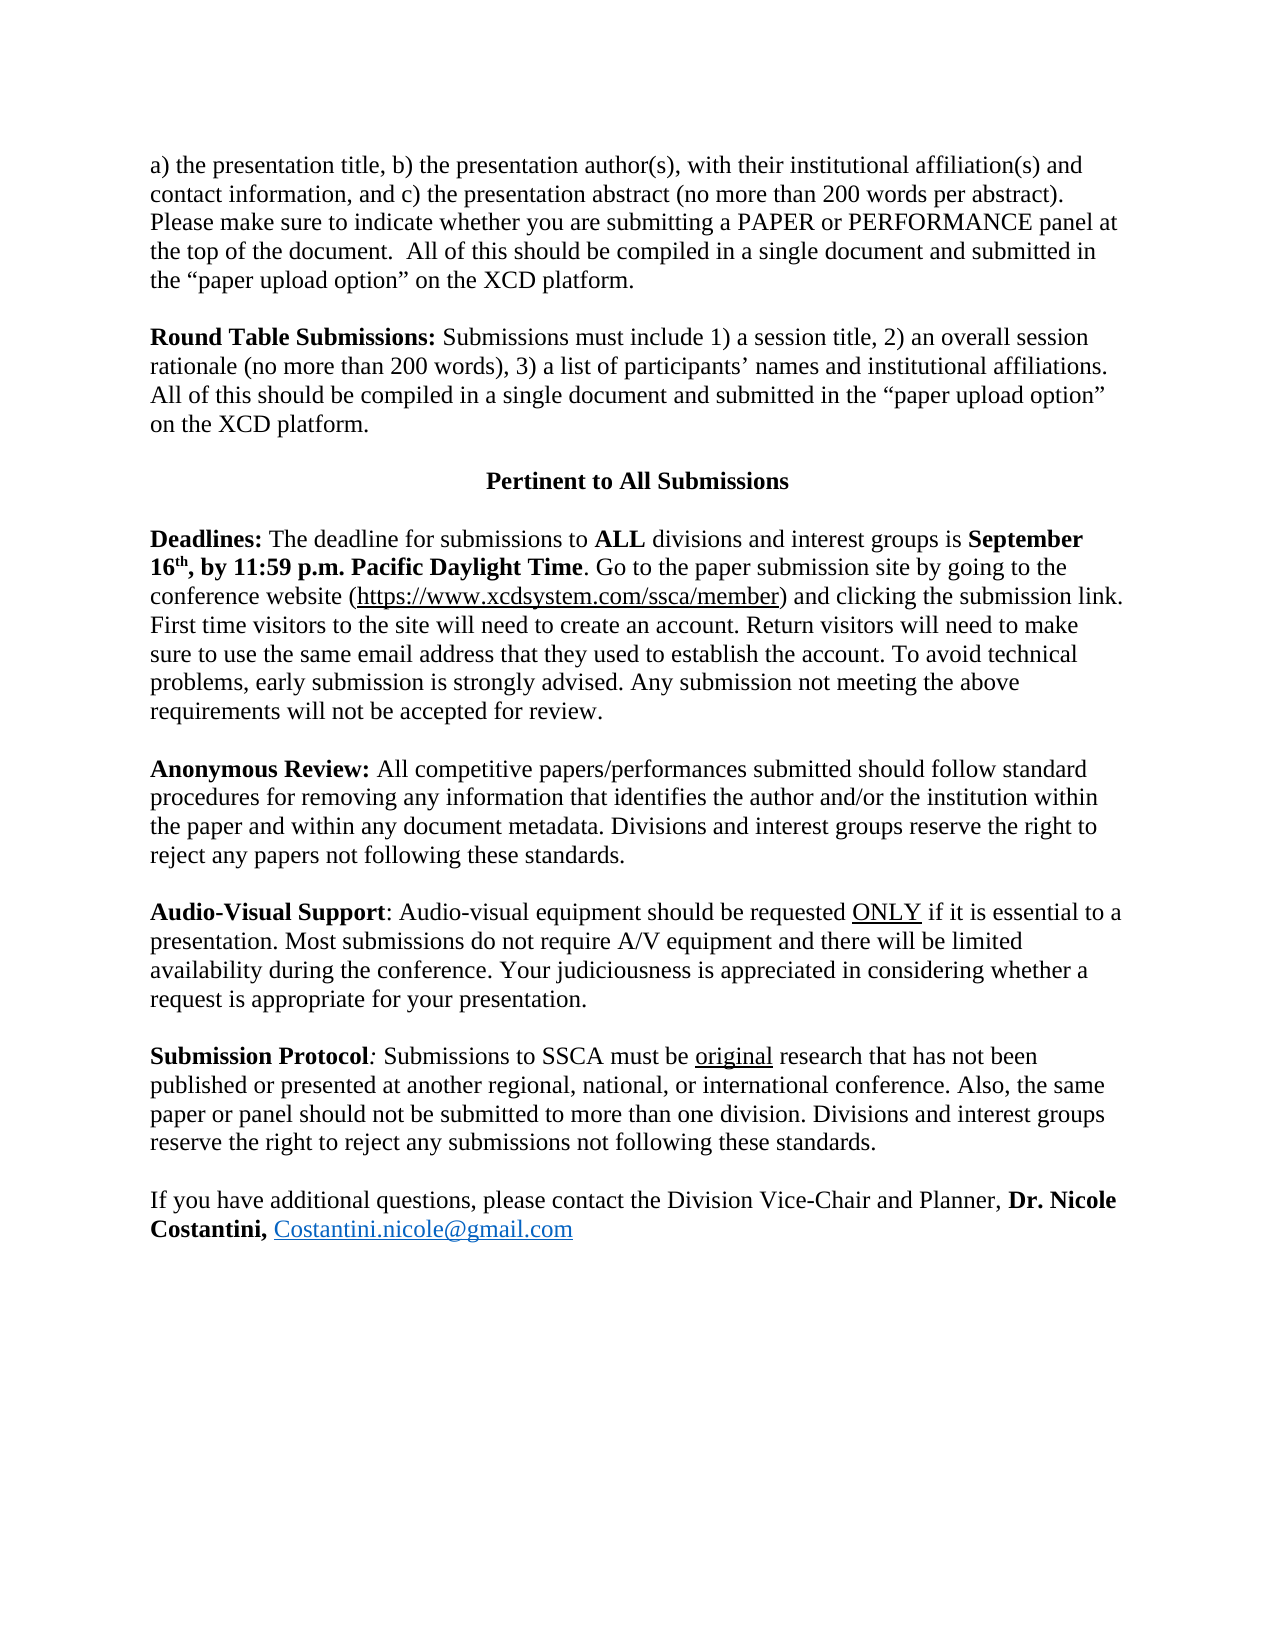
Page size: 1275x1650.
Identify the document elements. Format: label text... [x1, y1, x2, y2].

text Deadlines: The deadline for submissions to ALL divisions and interest groups is September 16th, by 11:59 p.m. Pacific Daylight Time. Go to the paper submission site by going to the conference website (https://www.xcdsystem.com/ssca/member) and clicking the submission link. First time visitors to the site will need to create an account. Return visitors will need to make sure to use the same email address that they used to establish the account. To avoid technical problems, early submission is strongly advised. Any submission not meeting the above requirements will not be accepted for review. [150, 524, 1125, 725]
text Round Table Submissions: Submissions must include 1) a session title, 2) an overall session rationale (no more than 200 words), 3) a list of participants’ names and institutional affiliations. All of this should be compiled in a single document and submitted in the “paper upload option” on the XCD platform. [150, 322, 1125, 437]
text If you have additional questions, please contact the Division Vice-Chair and Planner, Dr. Nicole Costantini, Costantini.nicole@gmail.com [150, 1185, 1125, 1242]
text Audio-Visual Support: Audio-visual equipment should be requested ONLY if it is essential to a presentation. Most submissions do not require A/V equipment and there will be limited availability during the conference. Your judiciousness is appreciated in considering whether a request is appropriate for your presentation. [150, 897, 1125, 1012]
text Anonymous Review: All competitive papers/performances submitted should follow standard procedures for removing any information that identifies the author and/or the institution within the paper and within any document metadata. Divisions and interest groups reserve the right to reject any papers not following these standards. [150, 754, 1125, 869]
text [150, 150, 1125, 294]
text Pertinent to All Submissions [150, 466, 1125, 495]
text Submission Protocol: Submissions to SSCA must be original research that has not been published or presented at another regional, national, or international conference. Also, the same paper or panel should not be submitted to more than one division. Divisions and interest groups reserve the right to reject any submissions not following these standards. [150, 1012, 1125, 1156]
